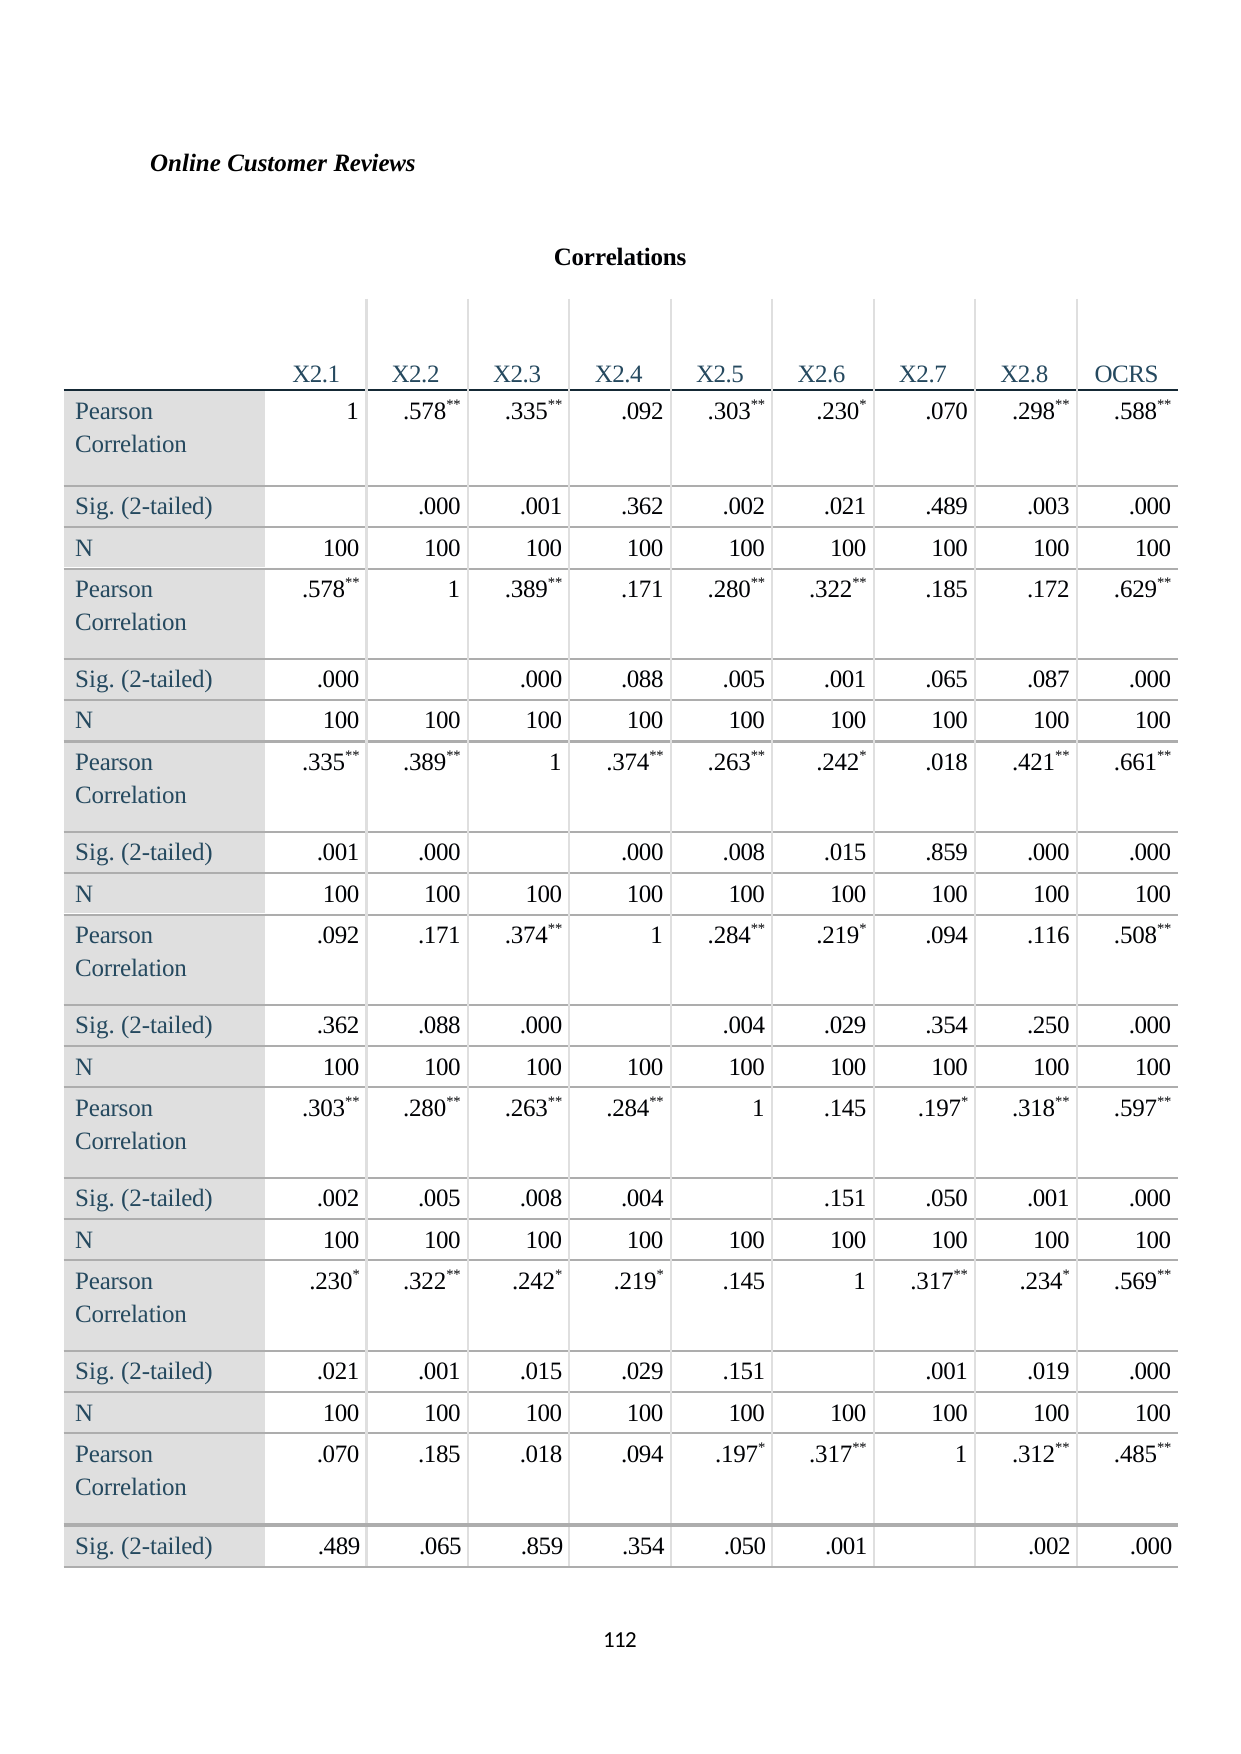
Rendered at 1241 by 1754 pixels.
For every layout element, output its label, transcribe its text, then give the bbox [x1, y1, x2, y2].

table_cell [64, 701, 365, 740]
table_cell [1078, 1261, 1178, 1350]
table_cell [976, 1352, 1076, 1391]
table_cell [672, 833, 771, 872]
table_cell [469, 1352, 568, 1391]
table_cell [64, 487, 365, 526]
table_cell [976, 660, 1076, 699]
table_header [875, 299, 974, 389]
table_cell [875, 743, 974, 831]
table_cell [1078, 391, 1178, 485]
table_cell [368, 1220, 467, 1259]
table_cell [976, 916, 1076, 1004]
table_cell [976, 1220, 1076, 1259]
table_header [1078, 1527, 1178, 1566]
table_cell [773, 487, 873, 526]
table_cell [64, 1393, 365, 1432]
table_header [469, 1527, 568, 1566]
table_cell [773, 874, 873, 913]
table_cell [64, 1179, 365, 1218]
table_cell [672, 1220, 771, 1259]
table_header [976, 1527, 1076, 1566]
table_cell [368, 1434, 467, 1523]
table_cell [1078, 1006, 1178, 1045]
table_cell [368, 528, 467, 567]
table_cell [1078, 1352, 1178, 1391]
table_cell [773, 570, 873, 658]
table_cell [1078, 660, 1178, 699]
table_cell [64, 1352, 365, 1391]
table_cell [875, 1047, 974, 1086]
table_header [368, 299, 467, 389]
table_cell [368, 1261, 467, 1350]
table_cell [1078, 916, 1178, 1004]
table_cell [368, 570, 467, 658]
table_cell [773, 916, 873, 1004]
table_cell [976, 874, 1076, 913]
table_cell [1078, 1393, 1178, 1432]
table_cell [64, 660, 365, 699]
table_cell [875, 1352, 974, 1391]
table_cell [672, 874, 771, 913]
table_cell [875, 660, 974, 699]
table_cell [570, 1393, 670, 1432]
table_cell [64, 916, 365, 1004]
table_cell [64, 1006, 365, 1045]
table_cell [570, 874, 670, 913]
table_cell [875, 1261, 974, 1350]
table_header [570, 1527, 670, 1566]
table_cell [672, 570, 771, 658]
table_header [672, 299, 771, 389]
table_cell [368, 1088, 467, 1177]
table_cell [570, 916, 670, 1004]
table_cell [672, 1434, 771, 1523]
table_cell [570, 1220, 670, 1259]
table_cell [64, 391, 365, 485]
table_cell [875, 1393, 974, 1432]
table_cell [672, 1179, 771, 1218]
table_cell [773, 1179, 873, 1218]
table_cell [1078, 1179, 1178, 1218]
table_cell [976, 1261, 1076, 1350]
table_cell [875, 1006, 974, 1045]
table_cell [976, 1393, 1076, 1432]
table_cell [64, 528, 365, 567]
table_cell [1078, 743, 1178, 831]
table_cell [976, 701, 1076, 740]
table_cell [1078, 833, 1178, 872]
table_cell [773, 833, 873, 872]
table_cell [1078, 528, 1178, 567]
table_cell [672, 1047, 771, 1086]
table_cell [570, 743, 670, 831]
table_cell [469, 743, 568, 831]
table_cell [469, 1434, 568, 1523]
text Correlations [0, 242, 1240, 271]
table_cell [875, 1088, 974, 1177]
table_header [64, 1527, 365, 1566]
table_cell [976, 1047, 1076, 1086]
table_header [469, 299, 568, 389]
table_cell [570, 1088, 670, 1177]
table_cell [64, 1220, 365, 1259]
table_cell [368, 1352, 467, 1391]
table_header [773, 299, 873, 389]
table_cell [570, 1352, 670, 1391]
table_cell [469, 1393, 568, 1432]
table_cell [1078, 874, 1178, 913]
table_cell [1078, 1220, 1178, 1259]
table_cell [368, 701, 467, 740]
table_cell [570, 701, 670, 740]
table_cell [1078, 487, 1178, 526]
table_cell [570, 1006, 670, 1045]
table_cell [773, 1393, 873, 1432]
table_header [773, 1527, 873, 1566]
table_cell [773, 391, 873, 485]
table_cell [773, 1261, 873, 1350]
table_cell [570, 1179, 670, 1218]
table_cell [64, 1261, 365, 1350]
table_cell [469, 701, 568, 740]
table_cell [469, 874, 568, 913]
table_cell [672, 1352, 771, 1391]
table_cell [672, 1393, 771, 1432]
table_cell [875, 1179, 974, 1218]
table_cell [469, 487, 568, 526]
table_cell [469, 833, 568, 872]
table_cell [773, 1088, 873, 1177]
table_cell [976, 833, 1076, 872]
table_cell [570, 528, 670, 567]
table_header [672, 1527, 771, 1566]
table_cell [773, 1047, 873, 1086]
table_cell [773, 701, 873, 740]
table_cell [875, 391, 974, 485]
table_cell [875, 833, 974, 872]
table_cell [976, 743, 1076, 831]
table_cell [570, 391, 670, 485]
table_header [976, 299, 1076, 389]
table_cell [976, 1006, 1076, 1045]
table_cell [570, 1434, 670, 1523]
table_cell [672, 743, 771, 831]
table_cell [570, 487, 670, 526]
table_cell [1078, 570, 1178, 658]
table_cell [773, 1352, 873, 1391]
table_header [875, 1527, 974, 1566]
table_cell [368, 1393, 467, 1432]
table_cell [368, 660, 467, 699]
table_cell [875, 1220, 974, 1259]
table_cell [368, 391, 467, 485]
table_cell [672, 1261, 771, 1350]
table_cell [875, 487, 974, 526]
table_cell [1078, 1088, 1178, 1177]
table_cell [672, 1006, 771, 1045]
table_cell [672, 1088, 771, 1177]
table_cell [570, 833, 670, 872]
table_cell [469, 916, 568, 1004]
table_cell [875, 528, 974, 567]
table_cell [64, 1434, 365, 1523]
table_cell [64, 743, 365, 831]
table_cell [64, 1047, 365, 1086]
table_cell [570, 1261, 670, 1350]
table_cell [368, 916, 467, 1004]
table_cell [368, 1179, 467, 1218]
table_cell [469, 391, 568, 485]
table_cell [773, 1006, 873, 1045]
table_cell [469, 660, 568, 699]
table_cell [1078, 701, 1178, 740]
subtitle Online Customer Reviews [150, 148, 1240, 177]
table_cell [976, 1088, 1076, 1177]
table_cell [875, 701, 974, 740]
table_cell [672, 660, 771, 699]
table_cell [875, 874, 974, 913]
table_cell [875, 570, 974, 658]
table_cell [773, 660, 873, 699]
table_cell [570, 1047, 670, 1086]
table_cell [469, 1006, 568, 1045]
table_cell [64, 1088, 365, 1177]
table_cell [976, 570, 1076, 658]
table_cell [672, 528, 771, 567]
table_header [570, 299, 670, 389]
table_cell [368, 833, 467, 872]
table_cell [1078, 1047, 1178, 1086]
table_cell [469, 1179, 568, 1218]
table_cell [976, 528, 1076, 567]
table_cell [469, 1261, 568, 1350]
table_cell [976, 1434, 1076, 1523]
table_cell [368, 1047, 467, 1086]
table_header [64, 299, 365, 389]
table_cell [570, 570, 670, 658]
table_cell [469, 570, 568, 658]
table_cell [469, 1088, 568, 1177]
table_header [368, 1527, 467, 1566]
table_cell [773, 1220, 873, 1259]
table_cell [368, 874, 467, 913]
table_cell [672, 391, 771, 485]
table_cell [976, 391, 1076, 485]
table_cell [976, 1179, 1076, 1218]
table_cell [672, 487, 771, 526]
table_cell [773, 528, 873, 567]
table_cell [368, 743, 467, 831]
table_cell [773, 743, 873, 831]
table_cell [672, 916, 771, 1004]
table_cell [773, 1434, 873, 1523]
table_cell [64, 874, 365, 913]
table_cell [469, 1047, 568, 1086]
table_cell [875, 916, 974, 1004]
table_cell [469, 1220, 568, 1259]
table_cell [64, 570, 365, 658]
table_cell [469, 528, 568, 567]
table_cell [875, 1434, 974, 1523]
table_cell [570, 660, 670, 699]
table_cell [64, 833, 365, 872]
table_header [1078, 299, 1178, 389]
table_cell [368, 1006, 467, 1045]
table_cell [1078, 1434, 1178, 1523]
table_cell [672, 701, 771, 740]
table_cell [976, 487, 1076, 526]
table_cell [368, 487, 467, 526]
